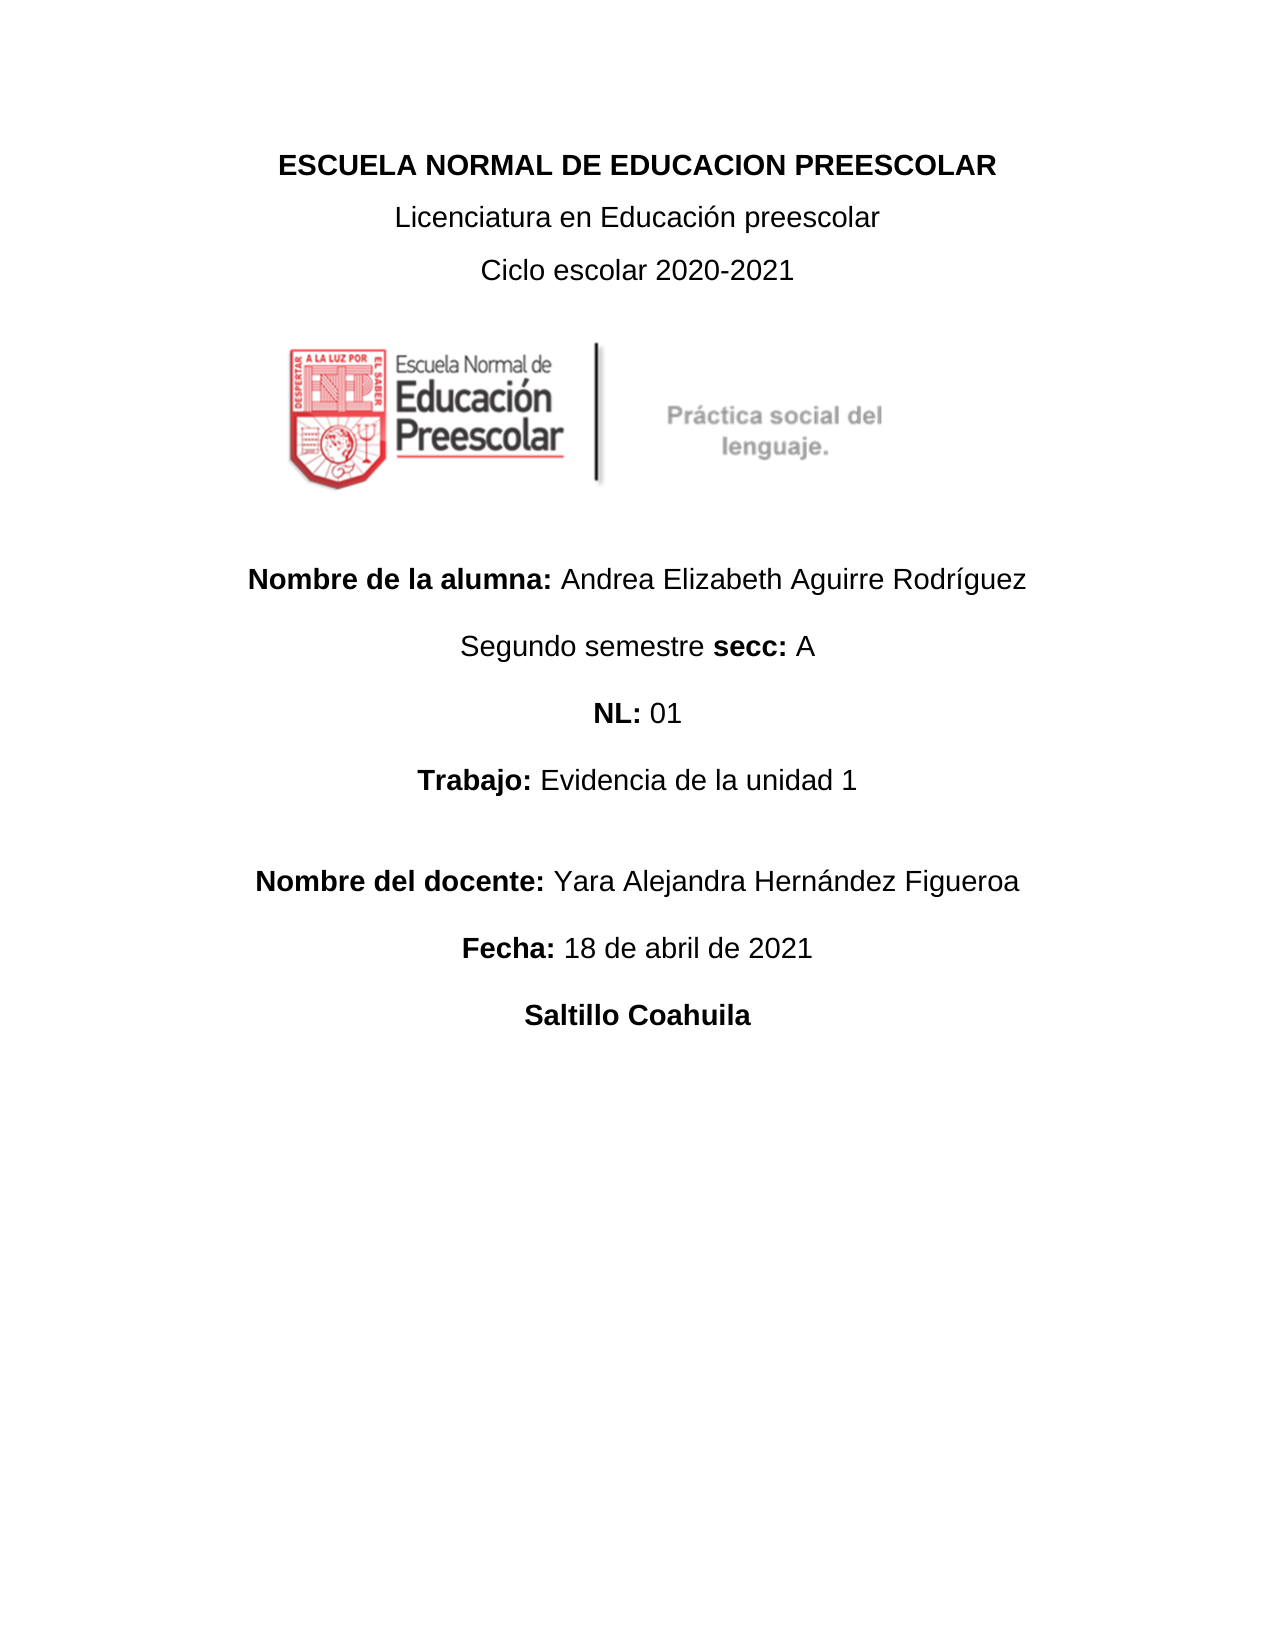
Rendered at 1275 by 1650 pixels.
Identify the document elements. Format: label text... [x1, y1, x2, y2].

text Licenciatura en Educación preescolar [177, 200, 1098, 234]
text NL: 01 [177, 696, 1098, 730]
text ESCUELA NORMAL DE EDUCACION PREESCOLAR [177, 148, 1098, 181]
text Trabajo: Evidencia de la unidad 1 [177, 763, 1098, 797]
text Fecha: 18 de abril de 2021 [177, 931, 1098, 964]
text Ciclo escolar 2020-2021 [177, 253, 1098, 287]
text Nombre de la alumna: Andrea Elizabeth Aguirre Rodríguez [177, 562, 1098, 596]
text Saltillo Coahuila [177, 998, 1098, 1032]
picture [286, 341, 946, 513]
text Segundo semestre secc: A [177, 629, 1098, 663]
text Nombre del docente: Yara Alejandra Hernández Figueroa [177, 864, 1098, 897]
